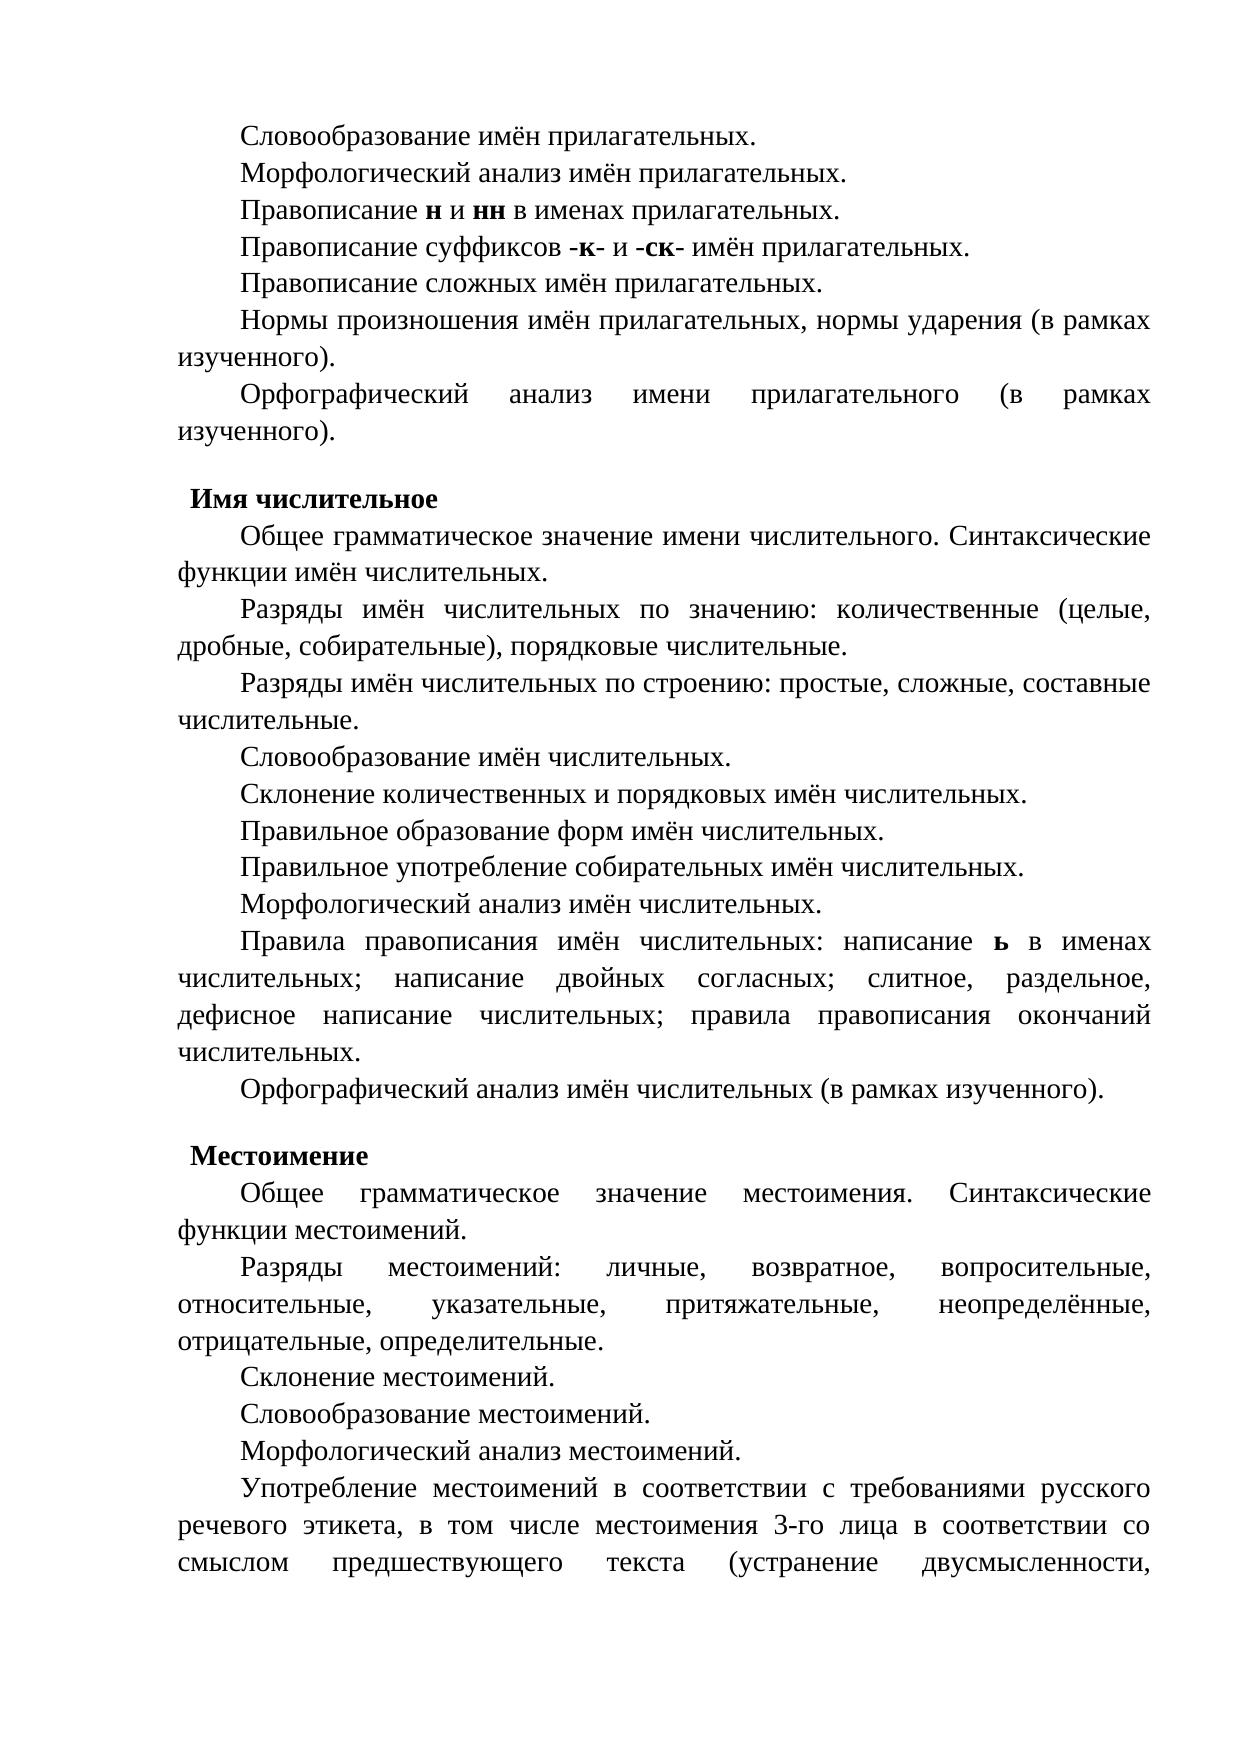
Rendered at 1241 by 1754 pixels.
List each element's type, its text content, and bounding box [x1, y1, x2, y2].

text Словообразование имён прилагательных. [177, 118, 1152, 152]
text Нормы произношения имён прилагательных, нормы ударения (в рамках изученного). [177, 302, 1152, 373]
text Морфологический анализ имён прилагательных. [177, 155, 1152, 188]
text Общее грамматическое значение местоимения. Синтаксические функции местоимений. [177, 1175, 1152, 1246]
text Имя числительное [190, 481, 1152, 514]
text Разряды местоимений: личные, возвратное, вопросительные, относительные, указательные, притяжательные, неопределённые, отрицательные, определительные. [177, 1249, 1152, 1356]
text Правила правописания имён числительных: написание ь в именах числительных; написание двойных согласных; слитное, раздельное, дефисное написание числительных; правила правописания окончаний числительных. [177, 923, 1152, 1067]
text Склонение количественных и порядковых имён числительных. [177, 776, 1152, 809]
text Разряды имён числительных по строению: простые, сложные, составные числительные. [177, 665, 1152, 736]
text Склонение местоимений. [177, 1359, 1152, 1393]
text Морфологический анализ имён числительных. [177, 886, 1152, 920]
text Орфографический анализ имени прилагательного (в рамках изученного). [177, 376, 1152, 447]
text Правописание суффиксов -к- и -ск- имён прилагательных. [177, 229, 1152, 262]
text Морфологический анализ местоимений. [177, 1433, 1152, 1467]
text Общее грамматическое значение имени числительного. Синтаксические функции имён числительных. [177, 518, 1152, 588]
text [177, 1470, 1152, 1577]
text Орфографический анализ имён числительных (в рамках изученного). [177, 1071, 1152, 1104]
text Местоимение [190, 1138, 1152, 1172]
text Разряды имён числительных по значению: количественные (целые, дробные, собирательные), порядковые числительные. [177, 591, 1152, 662]
text Правильное образование форм имён числительных. [177, 813, 1152, 846]
text Правописание сложных имён прилагательных. [177, 266, 1152, 299]
text Словообразование имён числительных. [177, 739, 1152, 772]
text Словообразование местоимений. [177, 1396, 1152, 1430]
text Правописание н и нн в именах прилагательных. [177, 192, 1152, 225]
text Правильное употребление собирательных имён числительных. [177, 849, 1152, 883]
